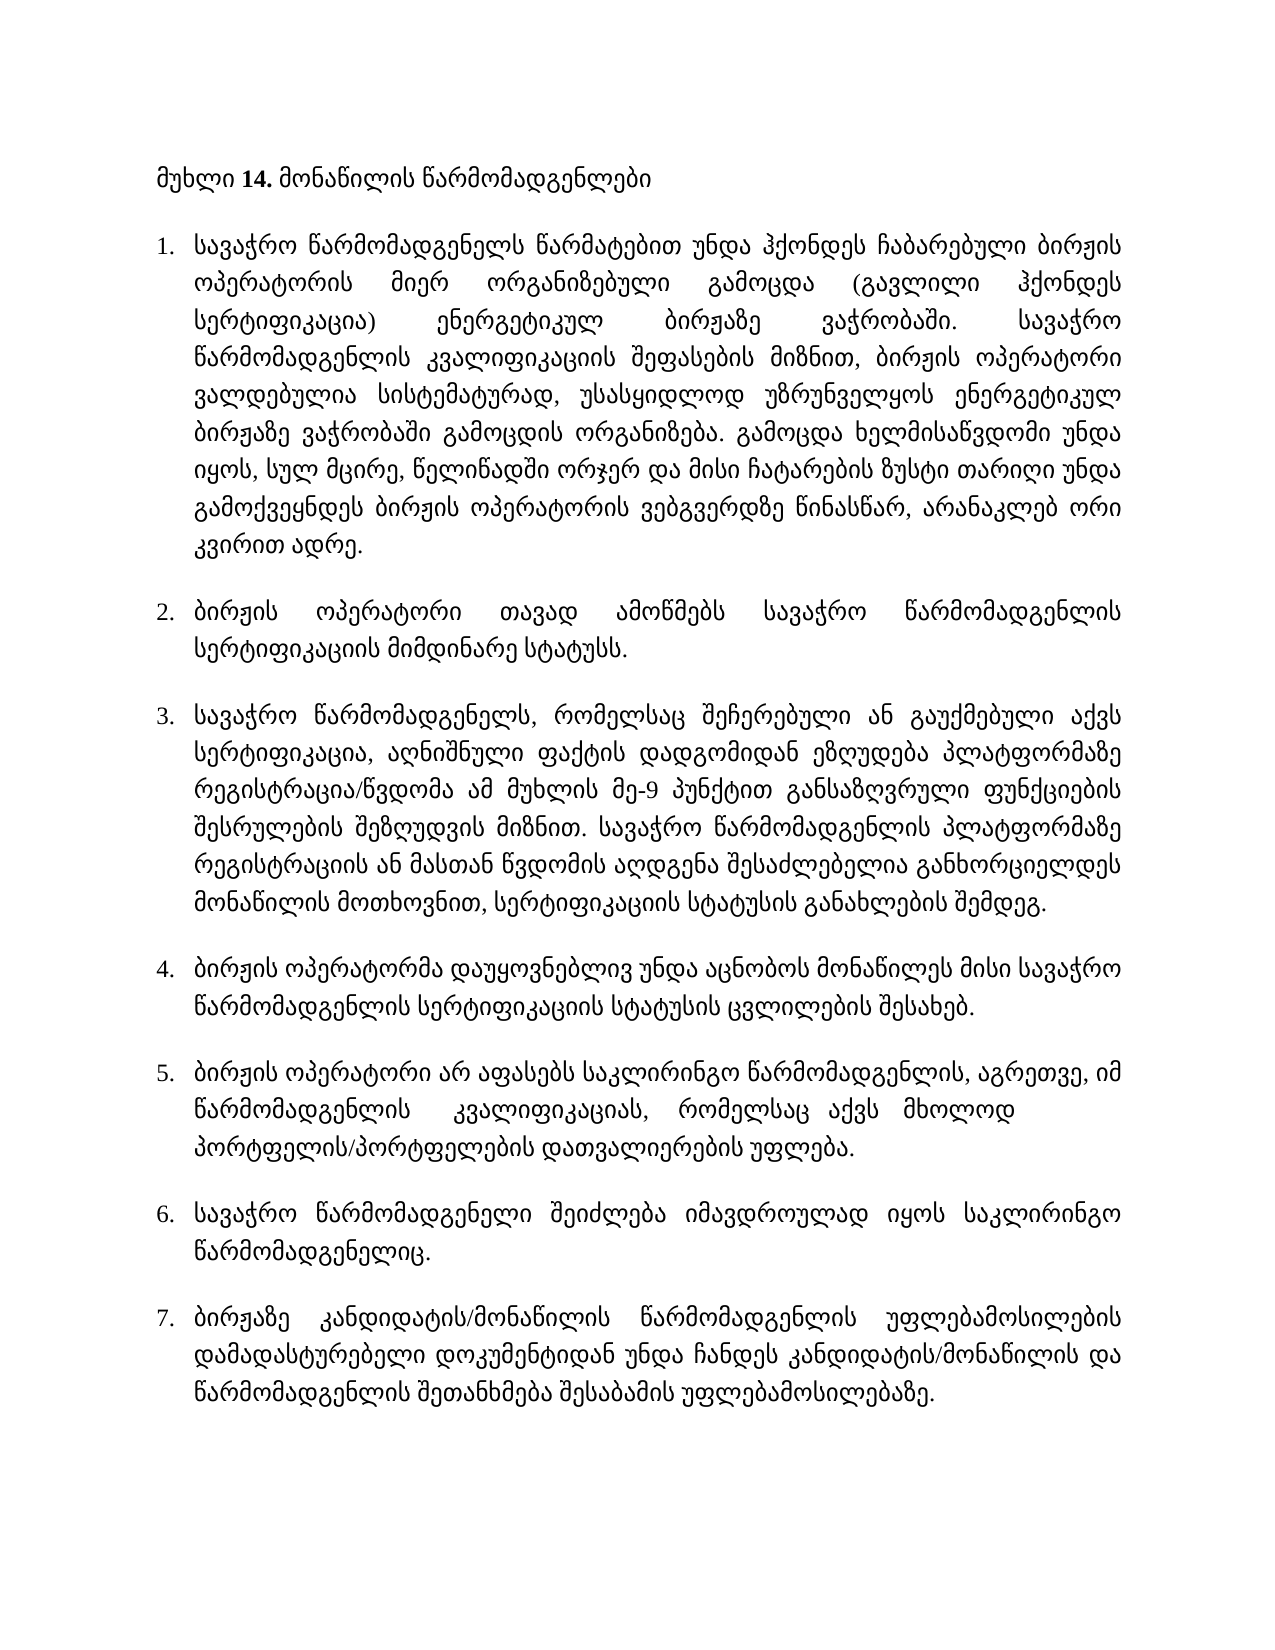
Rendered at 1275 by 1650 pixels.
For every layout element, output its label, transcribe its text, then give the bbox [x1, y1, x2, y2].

list სავაჭრო წარმომადგენელს წარმატებით უნდა ჰქონდეს ჩაბარებული ბირჟის ოპერატორის მიერ ორგანიზებული გამოცდა (გავლილი ჰქონდეს სერტიფიკაცია) ენერგეტიკულ ბირჟაზე ვაჭრობაში. სავაჭრო წარმომადგენლის კვალიფიკაციის შეფასების მიზნით, ბირჟის ოპერატორი ვალდებულია სისტემატურად, უსასყიდლოდ უზრუნველყოს ენერგეტიკულ ბირჟაზე ვაჭრობაში გამოცდის ორგანიზება. გამოცდა ხელმისაწვდომი უნდა იყოს, სულ მცირე, წელიწადში ორჯერ და მისი ჩატარების ზუსტი თარიღი უნდა გამოქვეყნდეს ბირჟის ოპერატორის ვებგვერდზე წინასწარ, არანაკლებ ორი კვირით ადრე. [156, 228, 1122, 561]
list ბირჟის ოპერატორმა დაუყოვნებლივ უნდა აცნობოს მონაწილეს მისი სავაჭრო წარმომადგენლის სერტიფიკაციის სტატუსის ცვლილების შესახებ. [156, 951, 1122, 1022]
list ბირჟაზე კანდიდატის/მონაწილის წარმომადგენლის უფლებამოსილების დამადასტურებელი დოკუმენტიდან უნდა ჩანდეს კანდიდატის/მონაწილის და წარმომადგენლის შეთანხმება შესაბამის უფლებამოსილებაზე. [156, 1300, 1122, 1409]
text მუხლი 14. მონაწილის წარმომადგენლები [156, 161, 1122, 195]
list სავაჭრო წარმომადგენელი შეიძლება იმავდროულად იყოს საკლირინგო წარმომადგენელიც. [156, 1196, 1122, 1267]
list ბირჟის ოპერატორი არ აფასებს საკლირინგო წარმომადგენლის, აგრეთვე, იმ წარმომადგენლის კვალიფიკაციას, რომელსაც აქვს მხოლოდ პორტფელის/პორტფელების დათვალიერების უფლება. [156, 1055, 1122, 1164]
list სავაჭრო წარმომადგენელს, რომელსაც შეჩერებული ან გაუქმებული აქვს სერტიფიკაცია, აღნიშნული ფაქტის დადგომიდან ეზღუდება პლატფორმაზე რეგისტრაცია/წვდომა ამ მუხლის მე-9 პუნქტით განსაზღვრული ფუნქციების შესრულების შეზღუდვის მიზნით. სავაჭრო წარმომადგენლის პლატფორმაზე რეგისტრაციის ან მასთან წვდომის აღდგენა შესაძლებელია განხორციელდეს მონაწილის მოთხოვნით, სერტიფიკაციის სტატუსის განახლების შემდეგ. [156, 697, 1122, 918]
list ბირჟის ოპერატორი თავად ამოწმებს სავაჭრო წარმომადგენლის სერტიფიკაციის მიმდინარე სტატუსს. [156, 593, 1122, 665]
